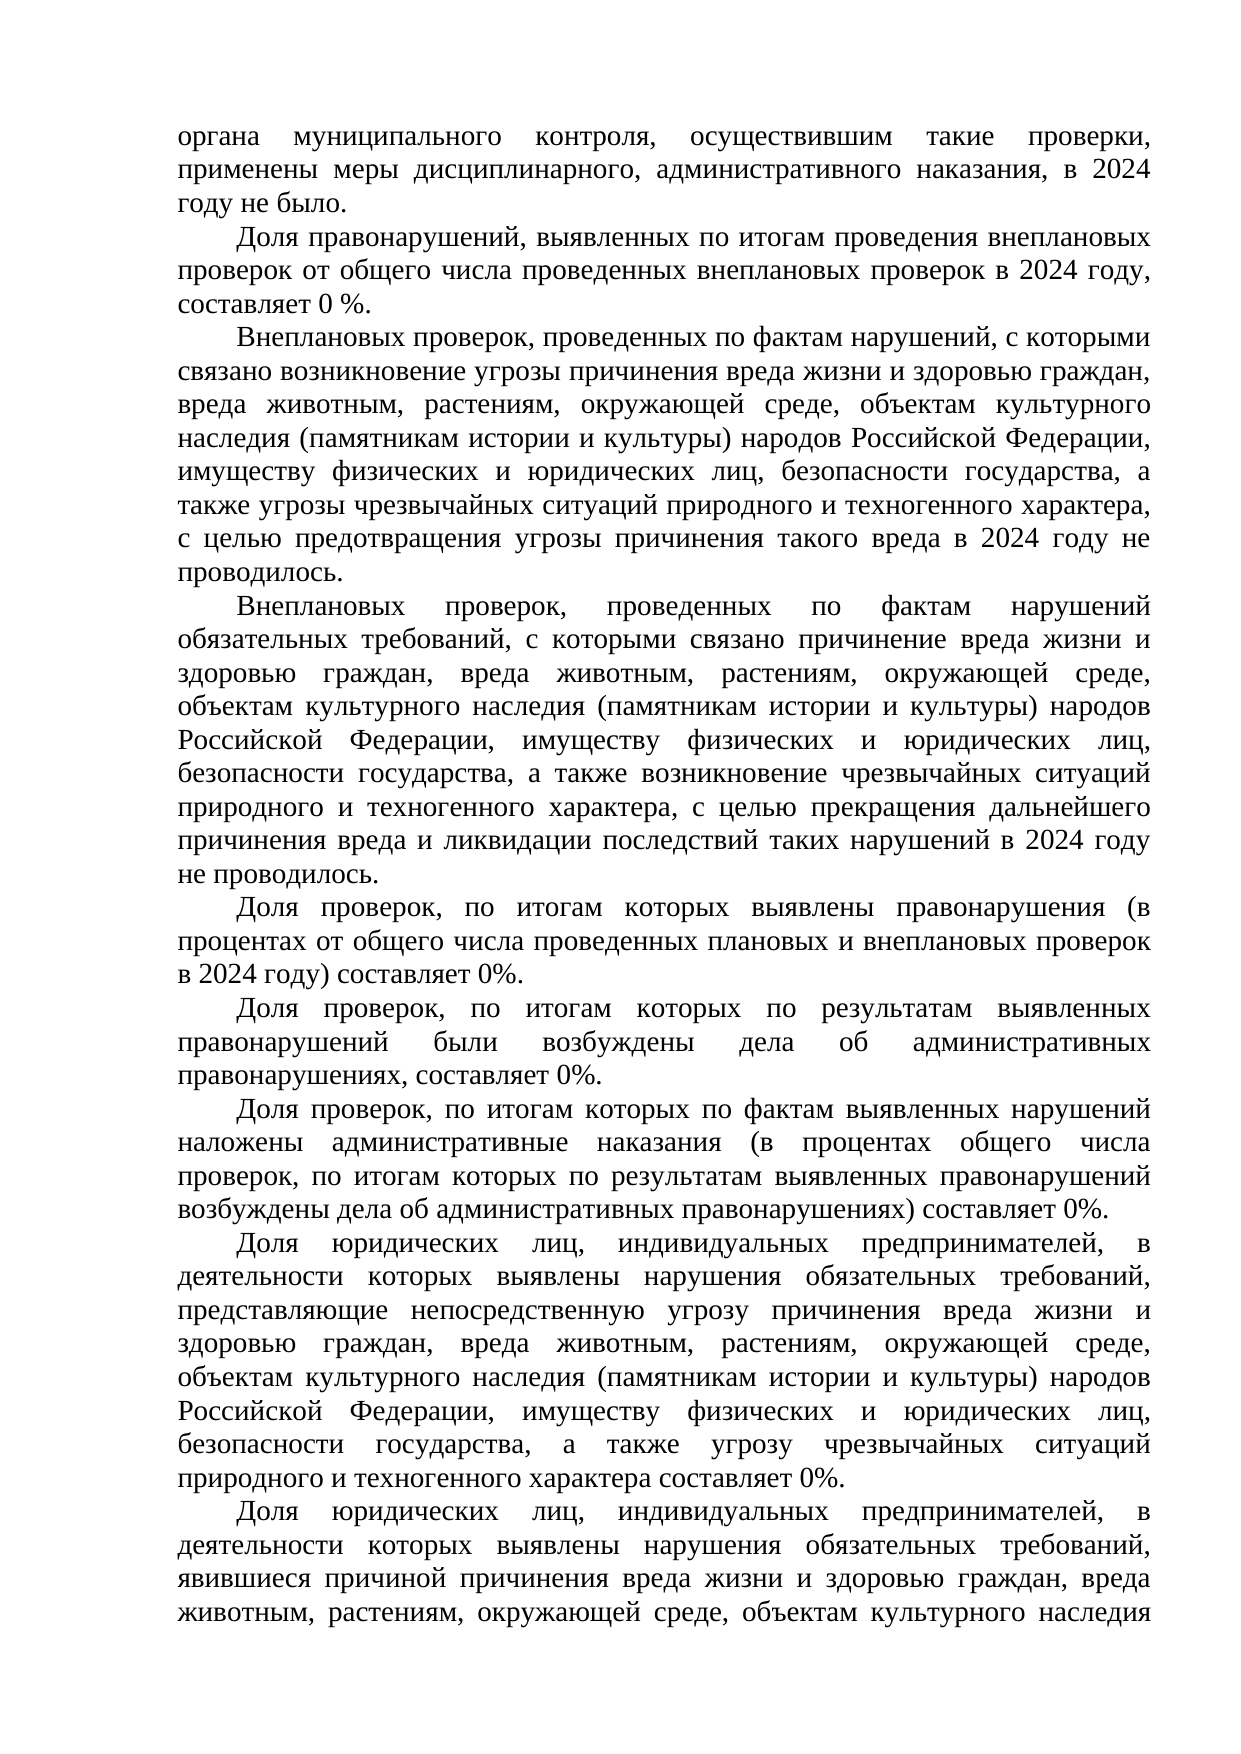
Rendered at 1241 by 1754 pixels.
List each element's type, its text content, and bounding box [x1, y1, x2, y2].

text Внеплановых проверок, проведенных по фактам нарушений, с которыми связано возникновение угрозы причинения вреда жизни и здоровью граждан, вреда животным, растениям, окружающей среде, объектам культурного наследия (памятникам истории и культуры) народов Российской Федерации, имуществу физических и юридических лиц, безопасности государства, а также угрозы чрезвычайных ситуаций природного и техногенного характера, с целью предотвращения угрозы причинения такого вреда в 2024 году не проводилось. [177, 319, 1152, 588]
text Внеплановых проверок, проведенных по фактам нарушений обязательных требований, с которыми связано причинение вреда жизни и здоровью граждан, вреда животным, растениям, окружающей среде, объектам культурного наследия (памятникам истории и культуры) народов Российской Федерации, имуществу физических и юридических лиц, безопасности государства, а также возникновение чрезвычайных ситуаций природного и техногенного характера, с целью прекращения дальнейшего причинения вреда и ликвидации последствий таких нарушений в 2024 году не проводилось. [177, 588, 1152, 889]
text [177, 118, 1152, 219]
text Доля правонарушений, выявленных по итогам проведения внеплановых проверок от общего числа проведенных внеплановых проверок в 2024 году, составляет 0 %. [177, 219, 1152, 319]
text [177, 1493, 1152, 1627]
text Доля проверок, по итогам которых выявлены правонарушения (в процентах от общего числа проведенных плановых и внеплановых проверок в 2024 году) составляет 0%. [177, 889, 1152, 990]
text Доля юридических лиц, индивидуальных предпринимателей, в деятельности которых выявлены нарушения обязательных требований, представляющие непосредственную угрозу причинения вреда жизни и здоровью граждан, вреда животным, растениям, окружающей среде, объектам культурного наследия (памятникам истории и культуры) народов Российской Федерации, имуществу физических и юридических лиц, безопасности государства, а также угрозу чрезвычайных ситуаций природного и техногенного характера составляет 0%. [177, 1225, 1152, 1493]
text Доля проверок, по итогам которых по фактам выявленных нарушений наложены административные наказания (в процентах общего числа проверок, по итогам которых по результатам выявленных правонарушений возбуждены дела об административных правонарушениях) составляет 0%. [177, 1091, 1152, 1225]
text Доля проверок, по итогам которых по результатам выявленных правонарушений были возбуждены дела об административных правонарушениях, составляет 0%. [177, 990, 1152, 1091]
